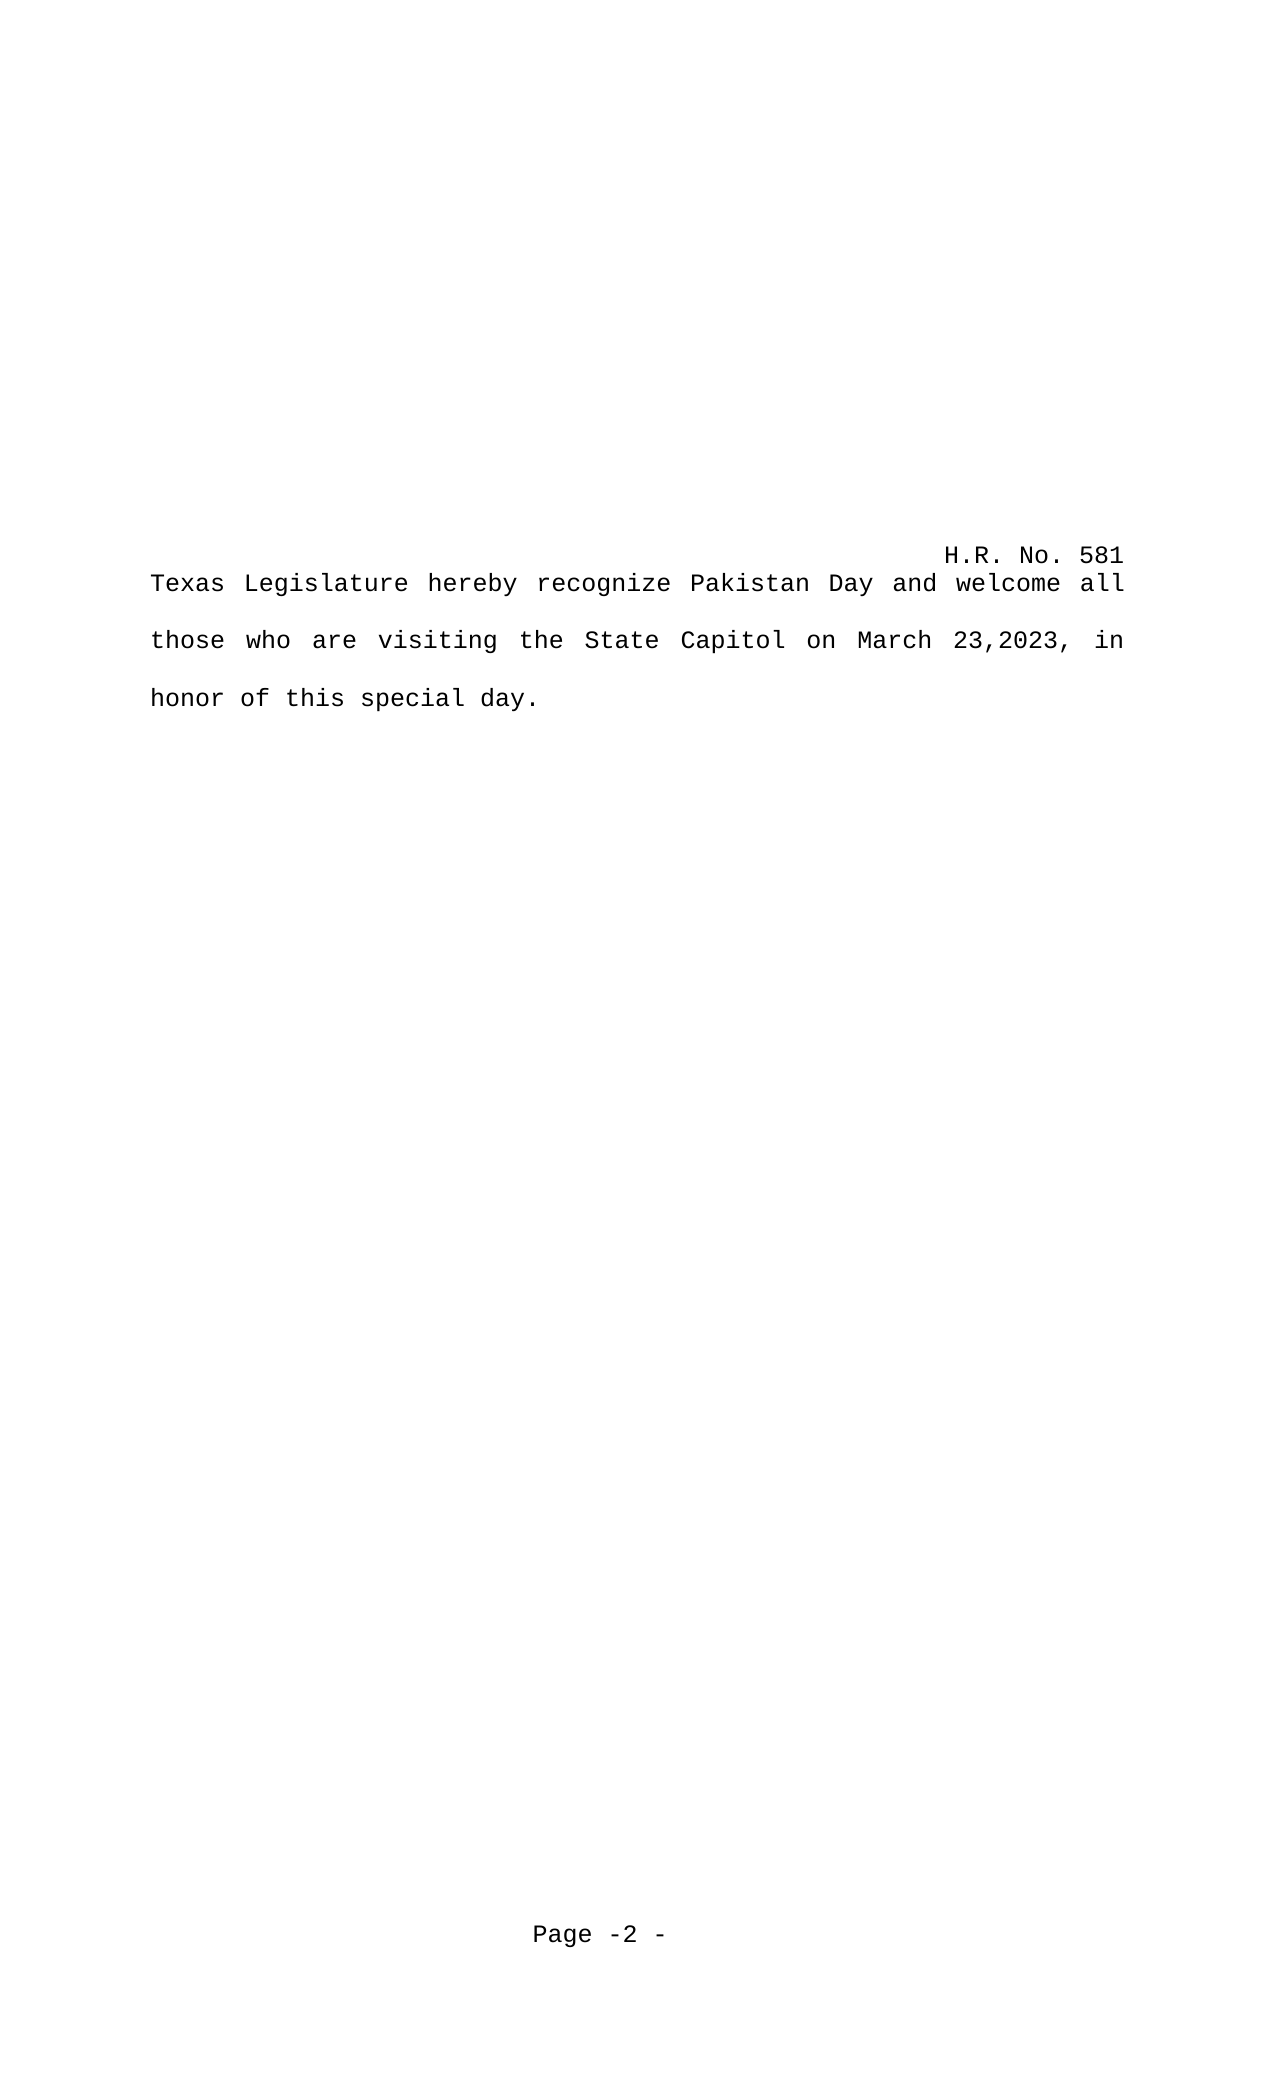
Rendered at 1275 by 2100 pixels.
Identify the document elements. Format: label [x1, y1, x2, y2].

text [150, 571, 1125, 713]
